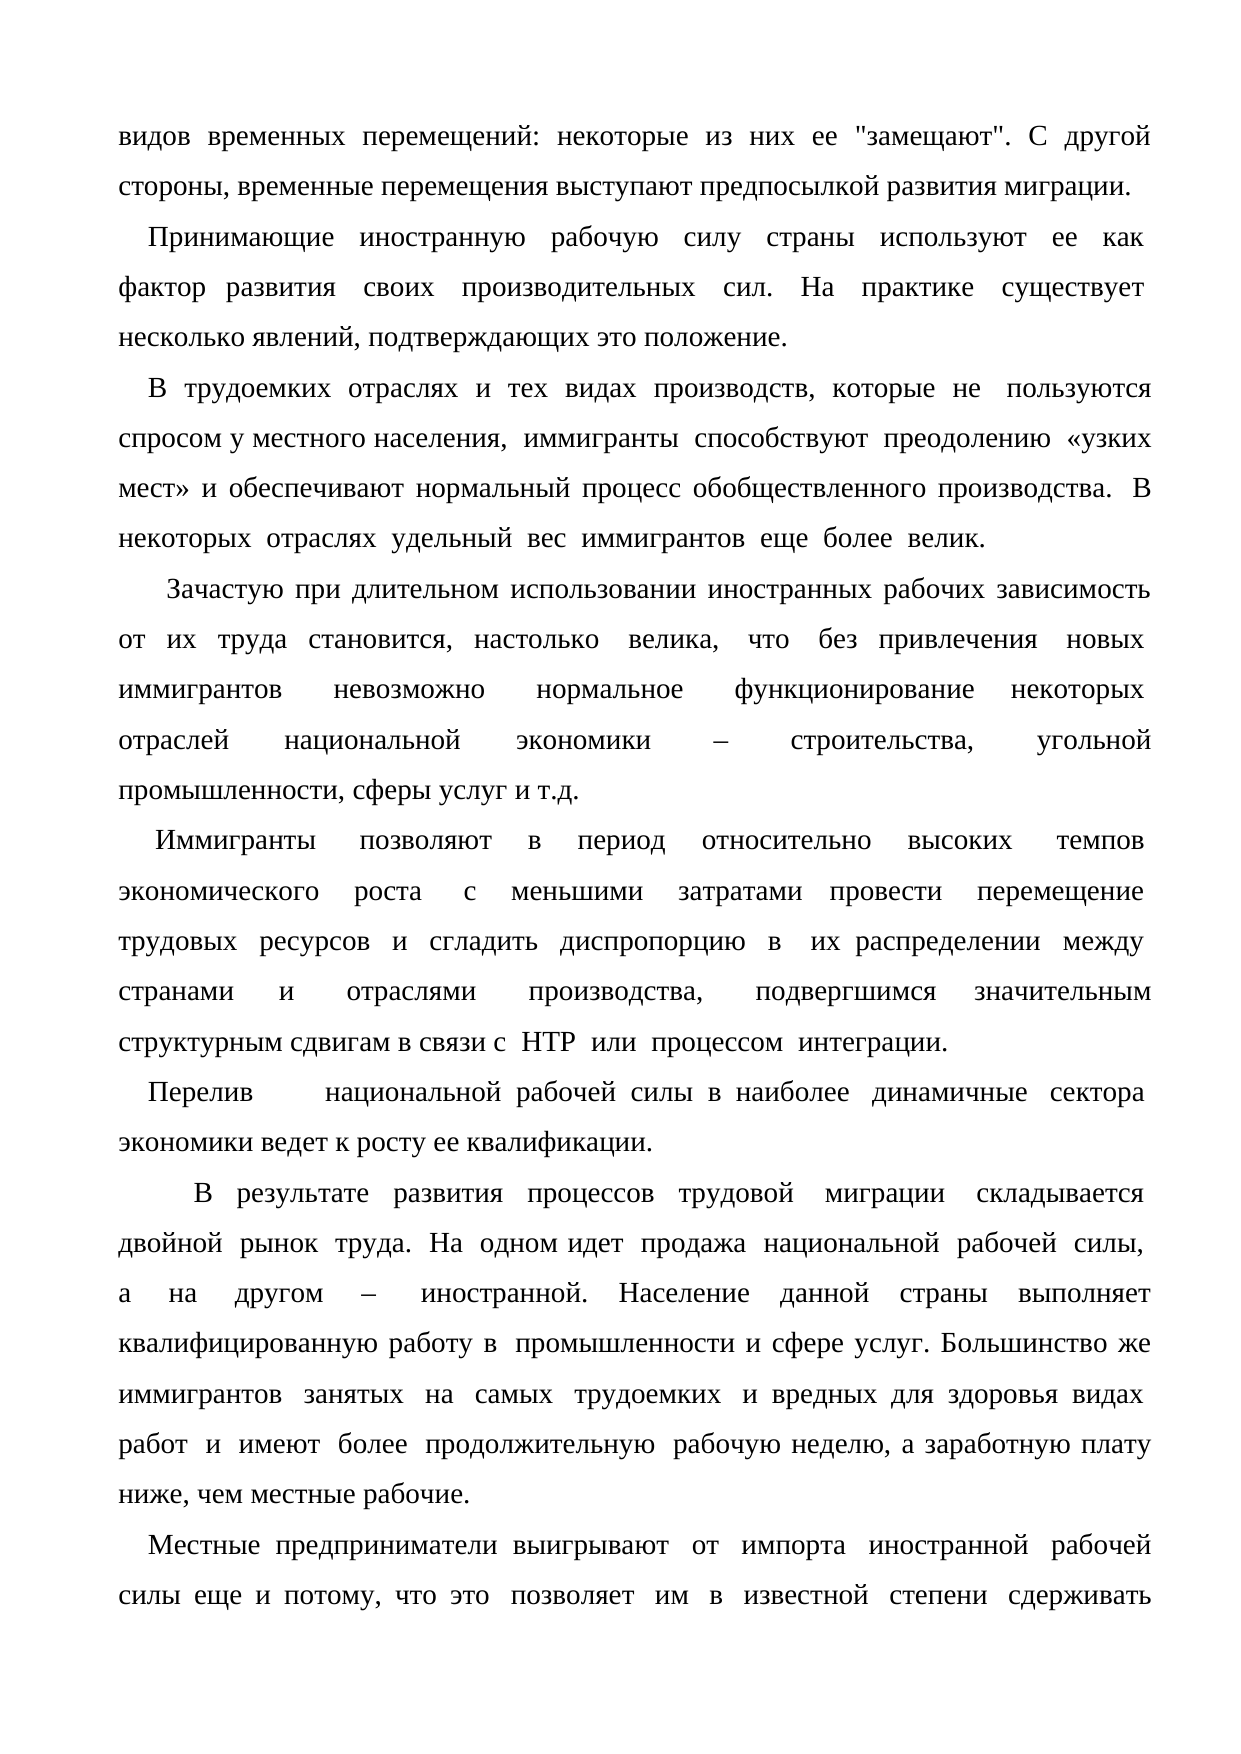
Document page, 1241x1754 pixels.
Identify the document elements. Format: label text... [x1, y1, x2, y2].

text Перелив национальной рабочей силы в наиболее динамичные сектора экономики ведет к росту ее квалификации. [118, 1074, 1152, 1158]
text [118, 118, 1152, 202]
text В трудоемких отраслях и тех видах производств, которые не пользуются спросом у местного населения, иммигранты способствуют преодолению «узких мест» и обеспечивают нормальный процесс обобществленного производства. В некоторых отраслях удельный вес иммигрантов еще более велик. [118, 370, 1152, 554]
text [118, 1527, 1152, 1611]
text Зачастую при длительном использовании иностранных рабочих зависимость от их труда становится, настолько велика, что без привлечения новых иммигрантов невозможно нормальное функционирование некоторых отраслей национальной экономики – строительства, угольной промышленности, сферы услуг и т.д. [118, 571, 1152, 806]
text Иммигранты позволяют в период относительно высоких темпов экономического роста с меньшими затратами провести перемещение трудовых ресурсов и сгладить диспропорцию в их распределении между странами и отраслями производства, подвергшимся значительным структурным сдвигам в связи с НТР или процессом интеграции. [118, 822, 1152, 1057]
text В результате развития процессов трудовой миграции складывается двойной рынок труда. На одном идет продажа национальной рабочей силы, а на другом – иностранной. Население данной страны выполняет квалифицированную работу в промышленности и сфере услуг. Большинство же иммигрантов занятых на самых трудоемких и вредных для здоровья видах работ и имеют более продолжительную рабочую неделю, а заработную плату ниже, чем местные рабочие. [118, 1175, 1152, 1510]
text Принимающие иностранную рабочую силу страны используют ее как фактор развития своих производительных сил. На практике существует несколько явлений, подтверждающих это положение. [118, 219, 1152, 353]
